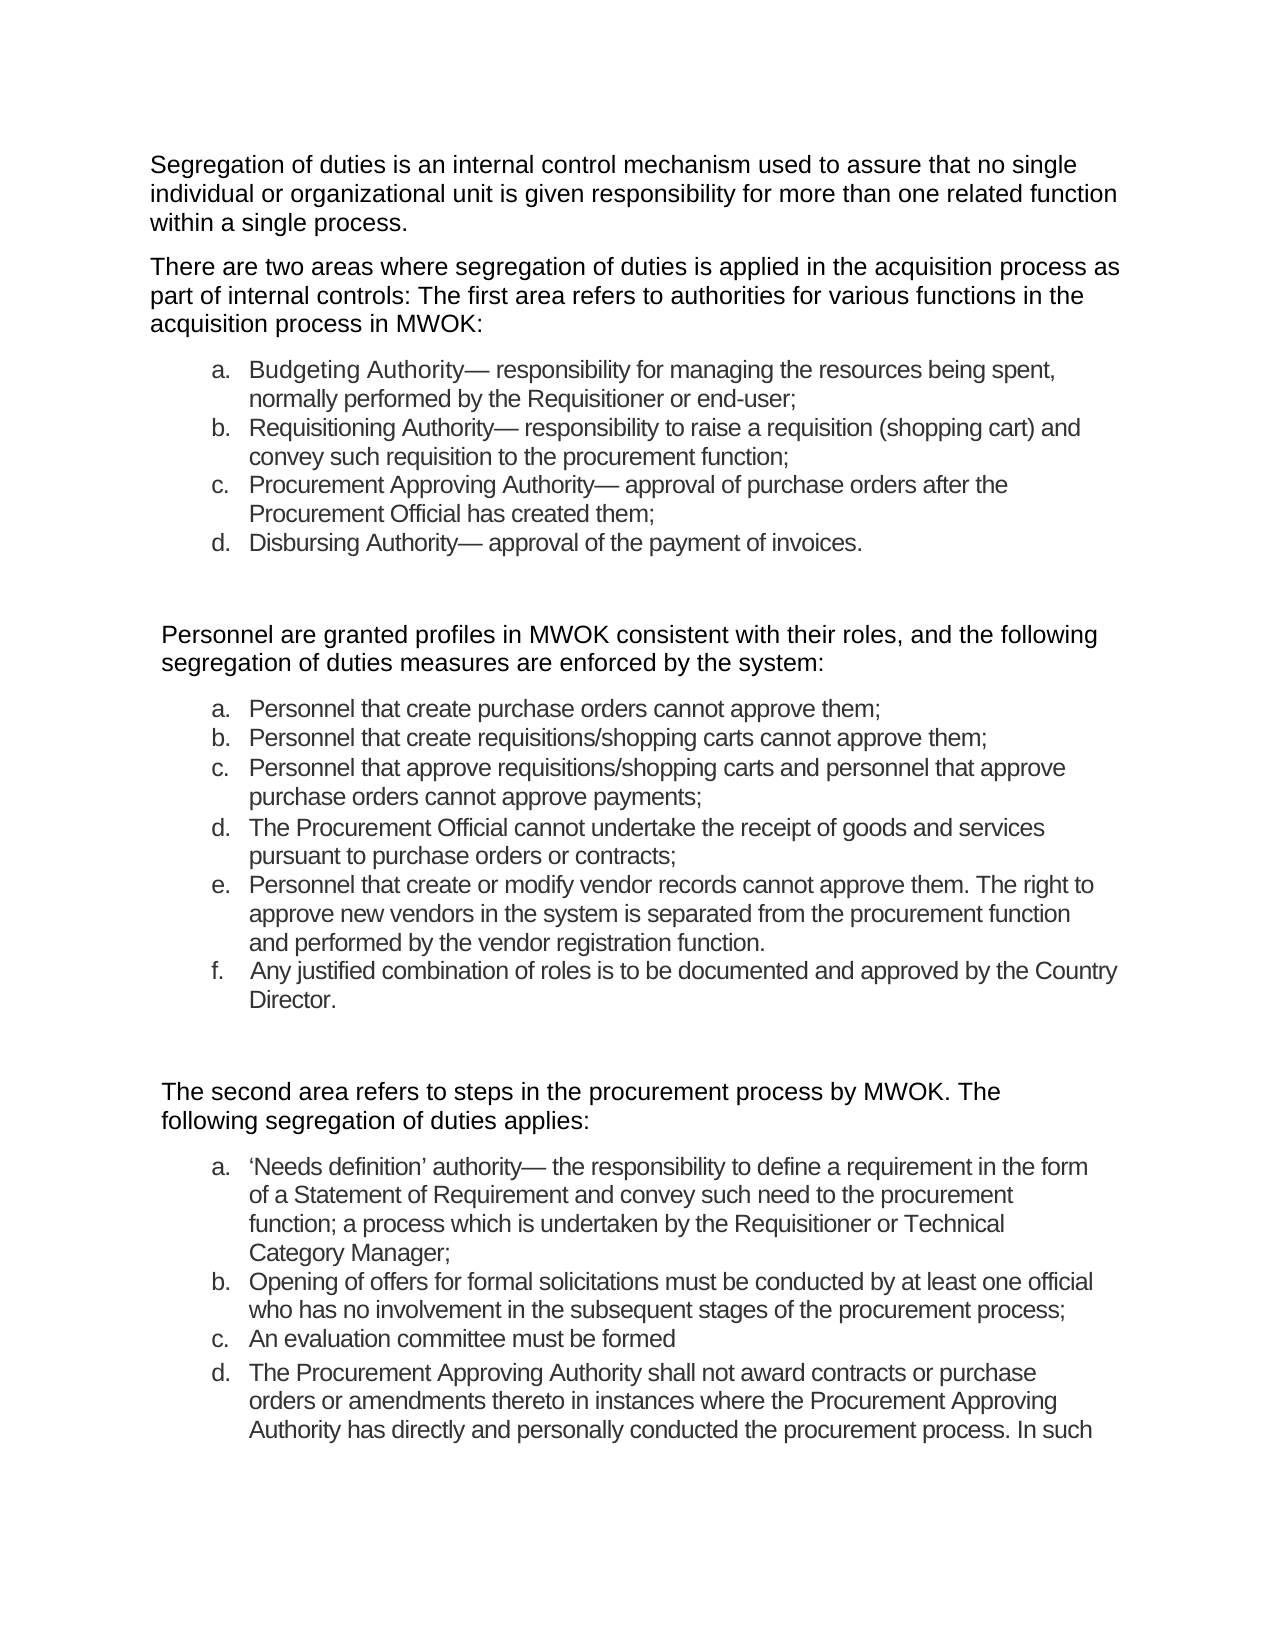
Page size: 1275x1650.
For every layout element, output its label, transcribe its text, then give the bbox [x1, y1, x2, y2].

list ‘Needs definition’ authority— the responsibility to define a requirement in the form of a Statement of Requirement and convey such need to the procurement function; a process which is undertaken by the Requisitioner or Technical Category Manager; [211, 1152, 1103, 1267]
list Personnel that create purchase orders cannot approve them; [211, 694, 1125, 723]
list Budgeting Authority— responsibility for managing the resources being spent, normally performed by the Requisitioner or end-user; [211, 355, 1103, 413]
list Personnel that create or modify vendor records cannot approve them. The right to approve new vendors in the system is separated from the procurement function and performed by the vendor registration function. [211, 870, 1103, 956]
list Any justified combination of roles is to be documented and approved by the Country Director. [211, 956, 1125, 1014]
list Personnel that approve requisitions/shopping carts and personnel that approve purchase orders cannot approve payments; [211, 753, 1103, 811]
list Procurement Approving Authority— approval of purchase orders after the Procurement Official has created them; [211, 470, 1103, 528]
list Requisitioning Authority— responsibility to raise a requisition (shopping cart) and convey such requisition to the procurement function; [211, 413, 1103, 470]
list The Procurement Official cannot undertake the receipt of goods and services pursuant to purchase orders or contracts; [211, 812, 1102, 870]
text There are two areas where segregation of duties is applied in the acquisition process as part of internal controls: The first area refers to authorities for various functions in the acquisition process in MWOK: [150, 252, 1125, 338]
list Disbursing Authority— approval of the payment of invoices. [211, 528, 1125, 557]
text Personnel are granted profiles in MWOK consistent with their roles, and the following segregation of duties measures are enforced by the system: [161, 620, 1103, 677]
text Segregation of duties is an internal control mechanism used to assure that no single individual or organizational unit is given responsibility for more than one related function within a single process. [150, 150, 1125, 236]
list An evaluation committee must be formed [211, 1324, 1125, 1353]
list Opening of offers for formal solicitations must be conducted by at least one official who has no involvement in the subsequent stages of the procurement process; [211, 1267, 1103, 1324]
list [211, 1357, 1103, 1444]
list Personnel that create requisitions/shopping carts cannot approve them; [211, 723, 1125, 752]
text The second area refers to steps in the procurement process by MWOK. The following segregation of duties applies: [161, 1077, 1103, 1134]
